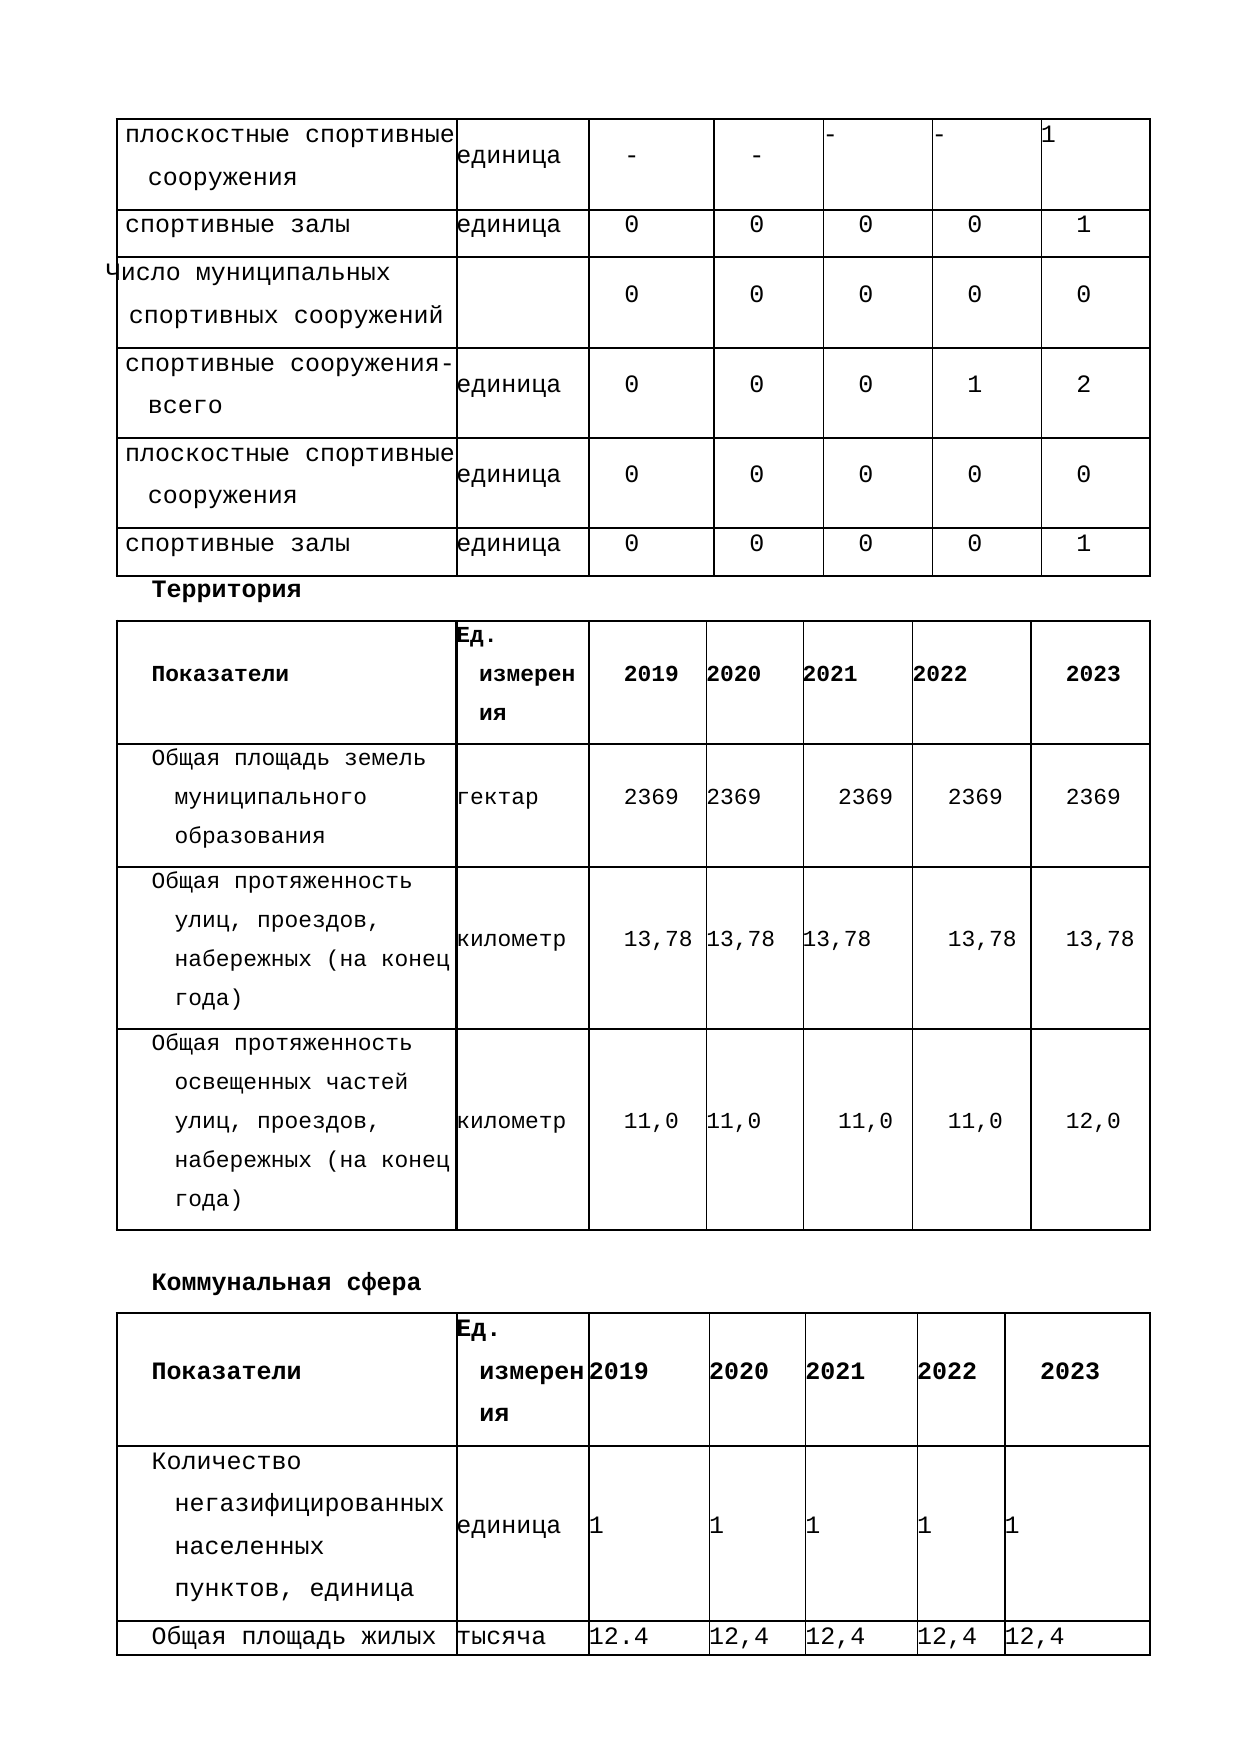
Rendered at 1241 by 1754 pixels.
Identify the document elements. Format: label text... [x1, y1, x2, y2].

table_cell 1 [710, 1447, 805, 1620]
table_header 2023 [1006, 1314, 1149, 1445]
table_cell 0 [590, 439, 713, 527]
table_cell 0 [933, 529, 1041, 575]
table_cell Общая протяженность освещенных частей улиц, проездов, набережных (на конец года) [118, 1030, 455, 1229]
table_cell 13,78 [1032, 868, 1149, 1028]
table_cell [118, 1622, 456, 1654]
table_cell Общая площадь земель муниципального образования [118, 745, 455, 866]
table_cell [458, 1622, 588, 1654]
table_cell единица [458, 120, 588, 208]
table_cell 12.4 [590, 1622, 709, 1654]
table_cell единица [458, 1447, 588, 1620]
table_cell 0 [933, 258, 1041, 347]
table_cell единица [458, 211, 588, 256]
table_cell спортивные залы [118, 211, 456, 256]
table_cell [458, 258, 588, 347]
table_cell километр [458, 868, 588, 1028]
table_header 2019 [590, 1314, 709, 1445]
table_cell единица [458, 439, 588, 527]
table_cell 1 [1042, 120, 1149, 208]
table_cell 0 [1042, 439, 1149, 527]
table_cell гектар [458, 745, 588, 866]
table_cell 12,4 [918, 1622, 1004, 1654]
table_cell 0 [715, 258, 823, 347]
table_cell 1 [1006, 1447, 1149, 1620]
table_cell 2369 [1032, 745, 1149, 866]
table_cell 0 [590, 349, 713, 437]
table_cell 1 [590, 1447, 709, 1620]
table_header Ед. измерения [458, 622, 588, 743]
table_cell Общая протяженность улиц, проездов, набережных (на конец года) [118, 868, 455, 1028]
table_cell - [824, 120, 932, 208]
table_cell 11,0 [590, 1030, 706, 1229]
table_cell 0 [590, 211, 713, 256]
table_header Показатели [118, 622, 455, 743]
table_cell 12,4 [710, 1622, 805, 1654]
table_cell - [933, 120, 1041, 208]
table_cell Число муниципальных спортивных сооружений [118, 258, 456, 347]
table_cell 0 [715, 529, 823, 575]
table_cell 11,0 [707, 1030, 803, 1229]
table_cell 1 [806, 1447, 917, 1620]
table_cell 11,0 [913, 1030, 1030, 1229]
table_cell 13,78 [913, 868, 1030, 1028]
table_cell 1 [1042, 529, 1149, 575]
table_cell - [715, 120, 823, 208]
text Коммунальная сфера [151, 1269, 1152, 1298]
table_cell 0 [715, 439, 823, 527]
table_cell 12,0 [1032, 1030, 1149, 1229]
table_cell 1 [1042, 211, 1149, 256]
table_cell 2 [1042, 349, 1149, 437]
table_header 2023 [1032, 622, 1149, 743]
table_header 2020 [707, 622, 803, 743]
table_cell 0 [824, 211, 932, 256]
table_header 2020 [710, 1314, 805, 1445]
table_cell спортивные залы [118, 529, 456, 575]
table_cell 2369 [707, 745, 803, 866]
table_cell Количество негазифицированных населенных пунктов, единица [118, 1447, 456, 1620]
table_cell единица [458, 349, 588, 437]
table_header Показатели [118, 1314, 456, 1445]
table_header Ед. измерения [458, 1314, 588, 1445]
table_cell 12,4 [1006, 1622, 1149, 1654]
table_header 2019 [590, 622, 706, 743]
table_cell плоскостные спортивные сооружения [118, 439, 456, 527]
table_cell 0 [590, 258, 713, 347]
table_cell 13,78 [707, 868, 803, 1028]
table_cell 0 [824, 258, 932, 347]
table_cell 0 [715, 349, 823, 437]
table_cell 0 [1042, 258, 1149, 347]
table_cell километр [458, 1030, 588, 1229]
table_cell 0 [715, 211, 823, 256]
table_cell 12,4 [806, 1622, 917, 1654]
table_cell 0 [933, 211, 1041, 256]
table_cell 0 [824, 529, 932, 575]
table_cell 2369 [590, 745, 706, 866]
table_header 2021 [804, 622, 912, 743]
table_header 2022 [918, 1314, 1004, 1445]
table_cell 13,78 [804, 868, 912, 1028]
table_cell 11,0 [804, 1030, 912, 1229]
table_cell 0 [933, 439, 1041, 527]
table_cell плоскостные спортивные сооружения [118, 120, 456, 208]
table_cell 2369 [913, 745, 1030, 866]
table_cell 0 [590, 529, 713, 575]
table_cell спортивные сооружения-всего [118, 349, 456, 437]
table_header 2022 [913, 622, 1030, 743]
table_header 2021 [806, 1314, 917, 1445]
table_cell 1 [933, 349, 1041, 437]
text Территория [151, 577, 1152, 605]
table_cell 13,78 [590, 868, 706, 1028]
table_cell 0 [824, 349, 932, 437]
table_cell 2369 [804, 745, 912, 866]
table_cell единица [458, 529, 588, 575]
table_cell 1 [918, 1447, 1004, 1620]
table_cell - [590, 120, 713, 208]
table_cell 0 [824, 439, 932, 527]
